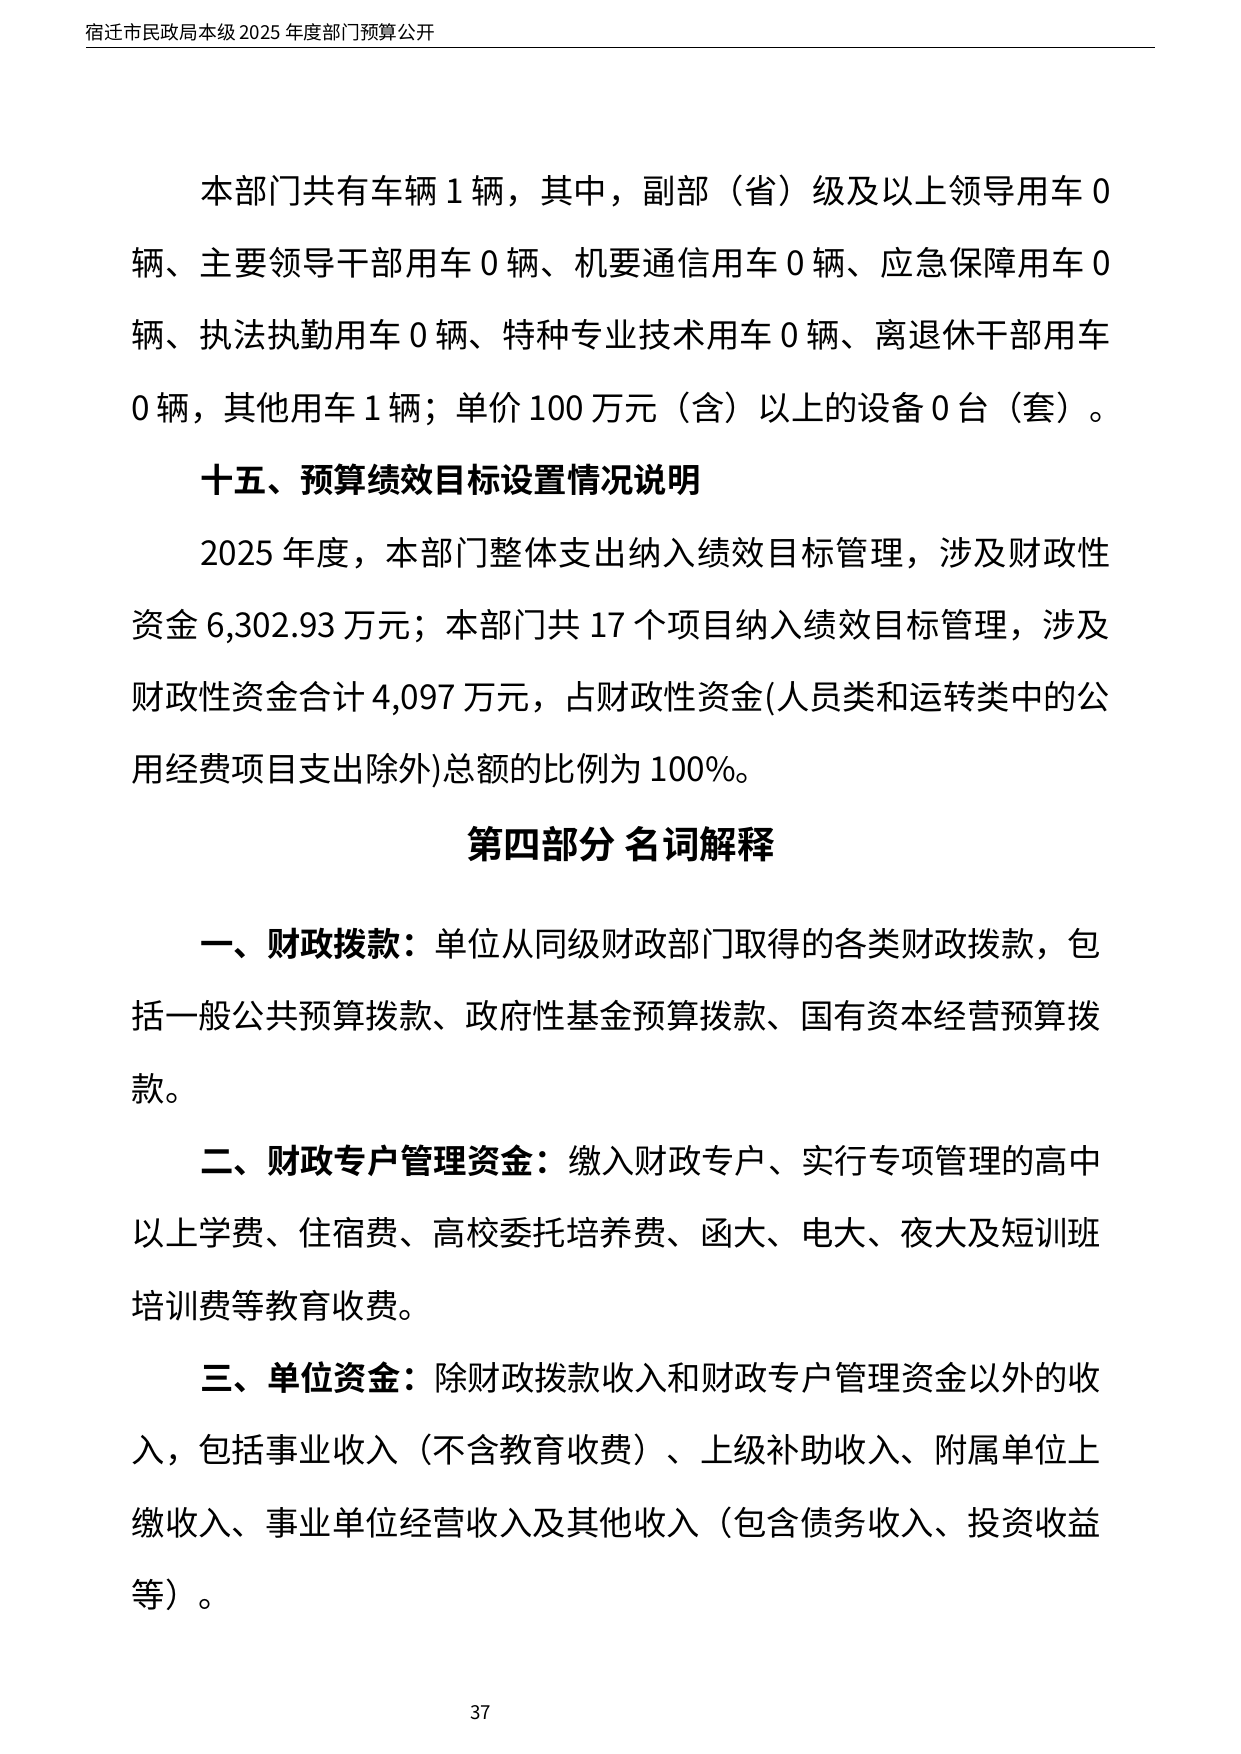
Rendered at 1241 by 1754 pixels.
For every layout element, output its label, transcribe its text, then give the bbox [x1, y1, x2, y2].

text 本部门共有车辆1辆，其中，副部（省）级及以上领导用车0辆、主要领导干部用车0辆、机要通信用车0辆、应急保障用车0辆、执法执勤用车0辆、特种专业技术用车0辆、离退休干部用车0辆，其他用车1辆；单价100万元（含）以上的设备0台（套）。 [131, 164, 1111, 430]
text 一、财政拨款：单位从同级财政部门取得的各类财政拨款，包括一般公共预算拨款、政府性基金预算拨款、国有资本经营预算拨款。 [131, 918, 1102, 1111]
text 2025年度，本部门整体支出纳入绩效目标管理，涉及财政性资金6,302.93万元；本部门共17个项目纳入绩效目标管理，涉及财政性资金合计4,097万元，占财政性资金(人员类和运转类中的公用经费项目支出除外)总额的比例为100%。 [131, 526, 1111, 791]
text 三、单位资金：除财政拨款收入和财政专户管理资金以外的收入，包括事业收入（不含教育收费）、上级补助收入、附属单位上缴收入、事业单位经营收入及其他收入（包含债务收入、投资收益等）。 [131, 1352, 1102, 1617]
text 第四部分 名词解释 [86, 815, 1155, 870]
text 二、财政专户管理资金：缴入财政专户、实行专项管理的高中以上学费、住宿费、高校委托培养费、函大、电大、夜大及短训班培训费等教育收费。 [131, 1135, 1102, 1328]
text 十五、预算绩效目标设置情况说明 [131, 454, 1111, 502]
